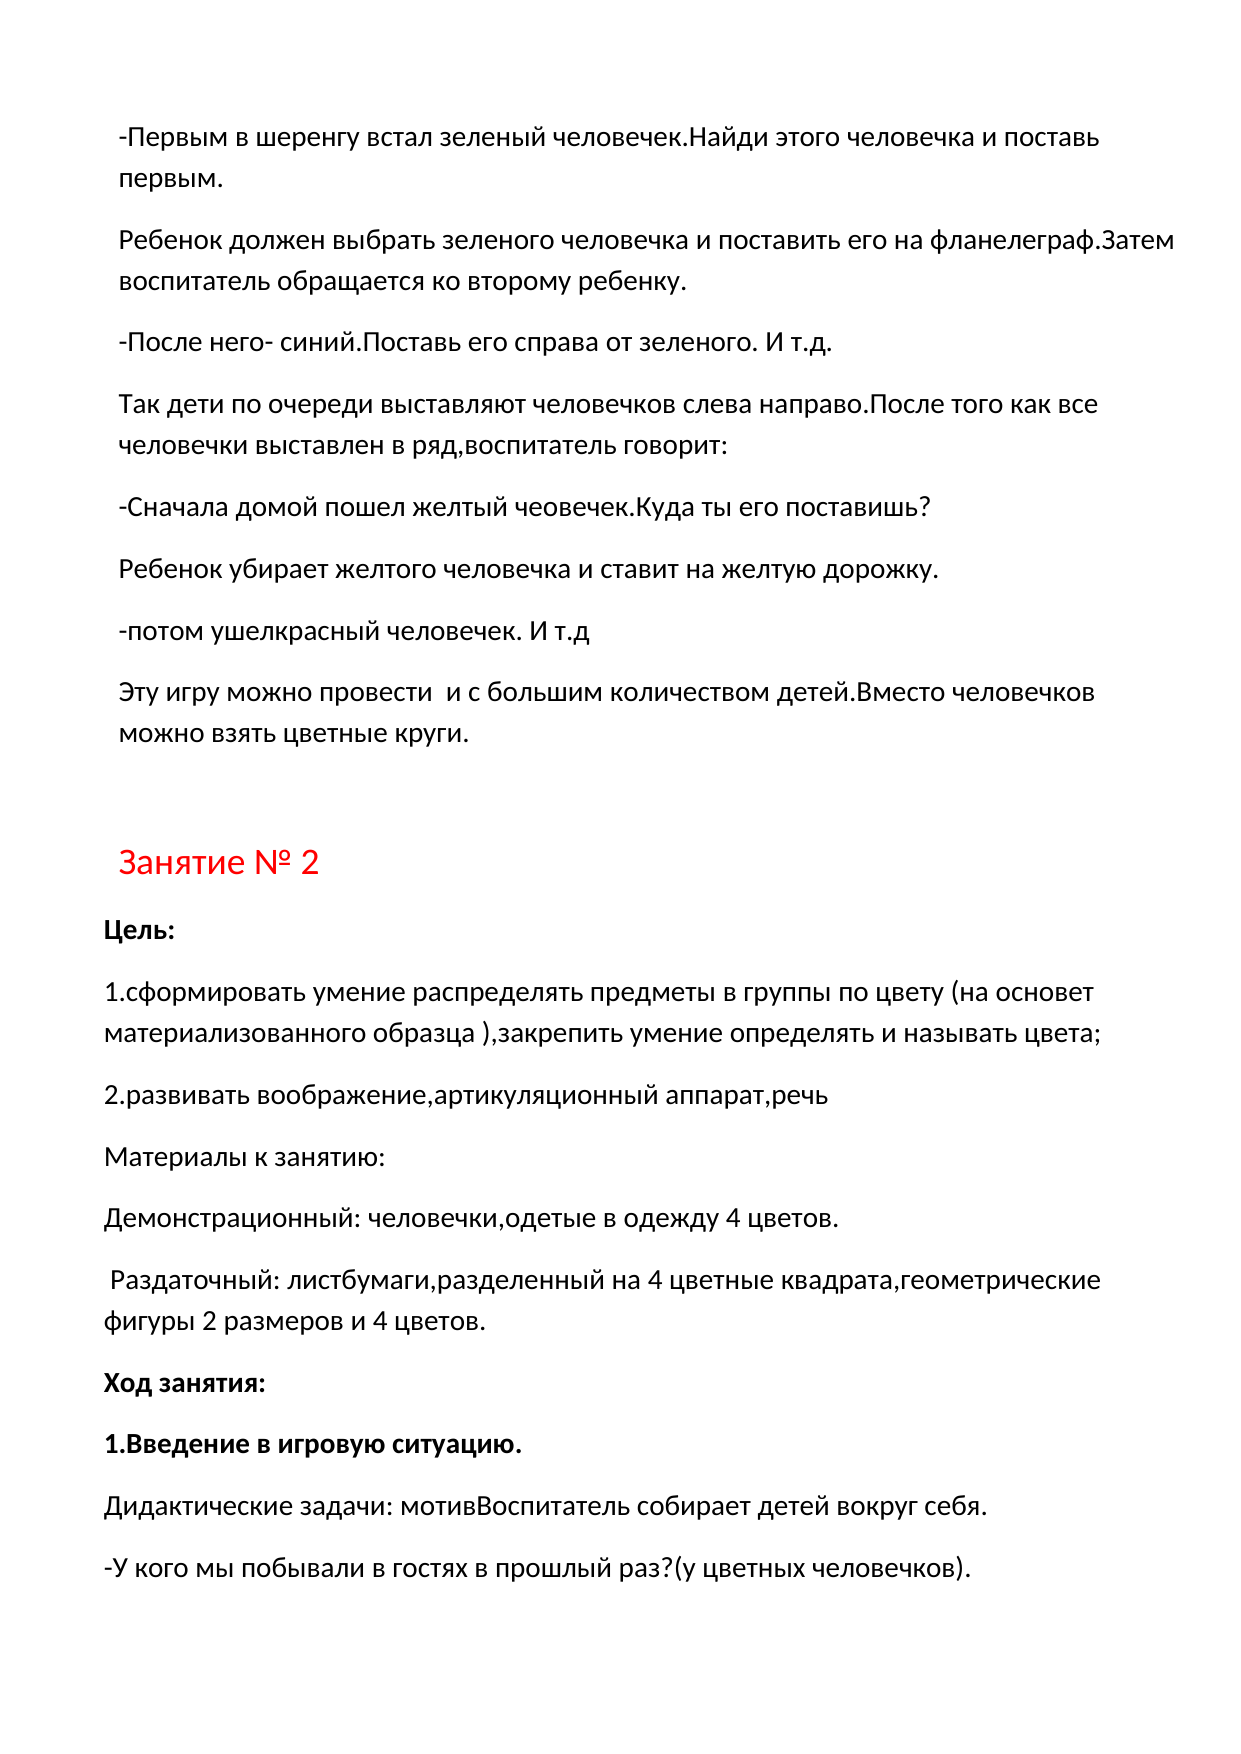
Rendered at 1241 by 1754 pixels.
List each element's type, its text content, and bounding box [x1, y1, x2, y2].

text Цель: [103, 911, 1181, 947]
text Так дети по очереди выставляют человечков слева направо.После того как все человечки выставлен в ряд,воспитатель говорит: [118, 385, 1181, 462]
text Демонстрационный: человечки,одетые в одежду 4 цветов. [103, 1199, 1181, 1235]
text -У кого мы побывали в гостях в прошлый раз?(у цветных человечков). [103, 1549, 1181, 1585]
text Дидактические задачи: мотивВоспитатель собирает детей вокруг себя. [103, 1487, 1181, 1523]
text -Первым в шеренгу встал зеленый человечек.Найди этого человечка и поставь первым. [118, 118, 1181, 195]
text -потом ушелкрасный человечек. И т.д [118, 612, 1181, 647]
text -После него- синий.Поставь его справа от зеленого. И т.д. [118, 323, 1181, 359]
text 2.развивать воображение,артикуляционный аппарат,речь [103, 1076, 1181, 1111]
text Занятие № 2 [118, 838, 1181, 884]
text Ребенок убирает желтого человечка и ставит на желтую дорожку. [118, 550, 1181, 585]
text Ход занятия: [103, 1364, 1181, 1399]
text 1.сформировать умение распределять предметы в группы по цвету (на основет материализованного образца ),закрепить умение определять и называть цвета; [103, 973, 1181, 1050]
text 1.Введение в игровую ситуацию. [103, 1426, 1181, 1461]
text Эту игру можно провести и с большим количеством детей.Вместо человечков можно взять цветные круги. [118, 673, 1181, 750]
text Раздаточный: листбумаги,разделенный на 4 цветные квадрата,геометрические фигуры 2 размеров и 4 цветов. [103, 1261, 1181, 1338]
text Материалы к занятию: [103, 1138, 1181, 1173]
text Ребенок должен выбрать зеленого человечка и поставить его на фланелеграф.Затем воспитатель обращается ко второму ребенку. [118, 221, 1181, 297]
text -Сначала домой пошел желтый чеовечек.Куда ты его поставишь? [118, 488, 1181, 524]
